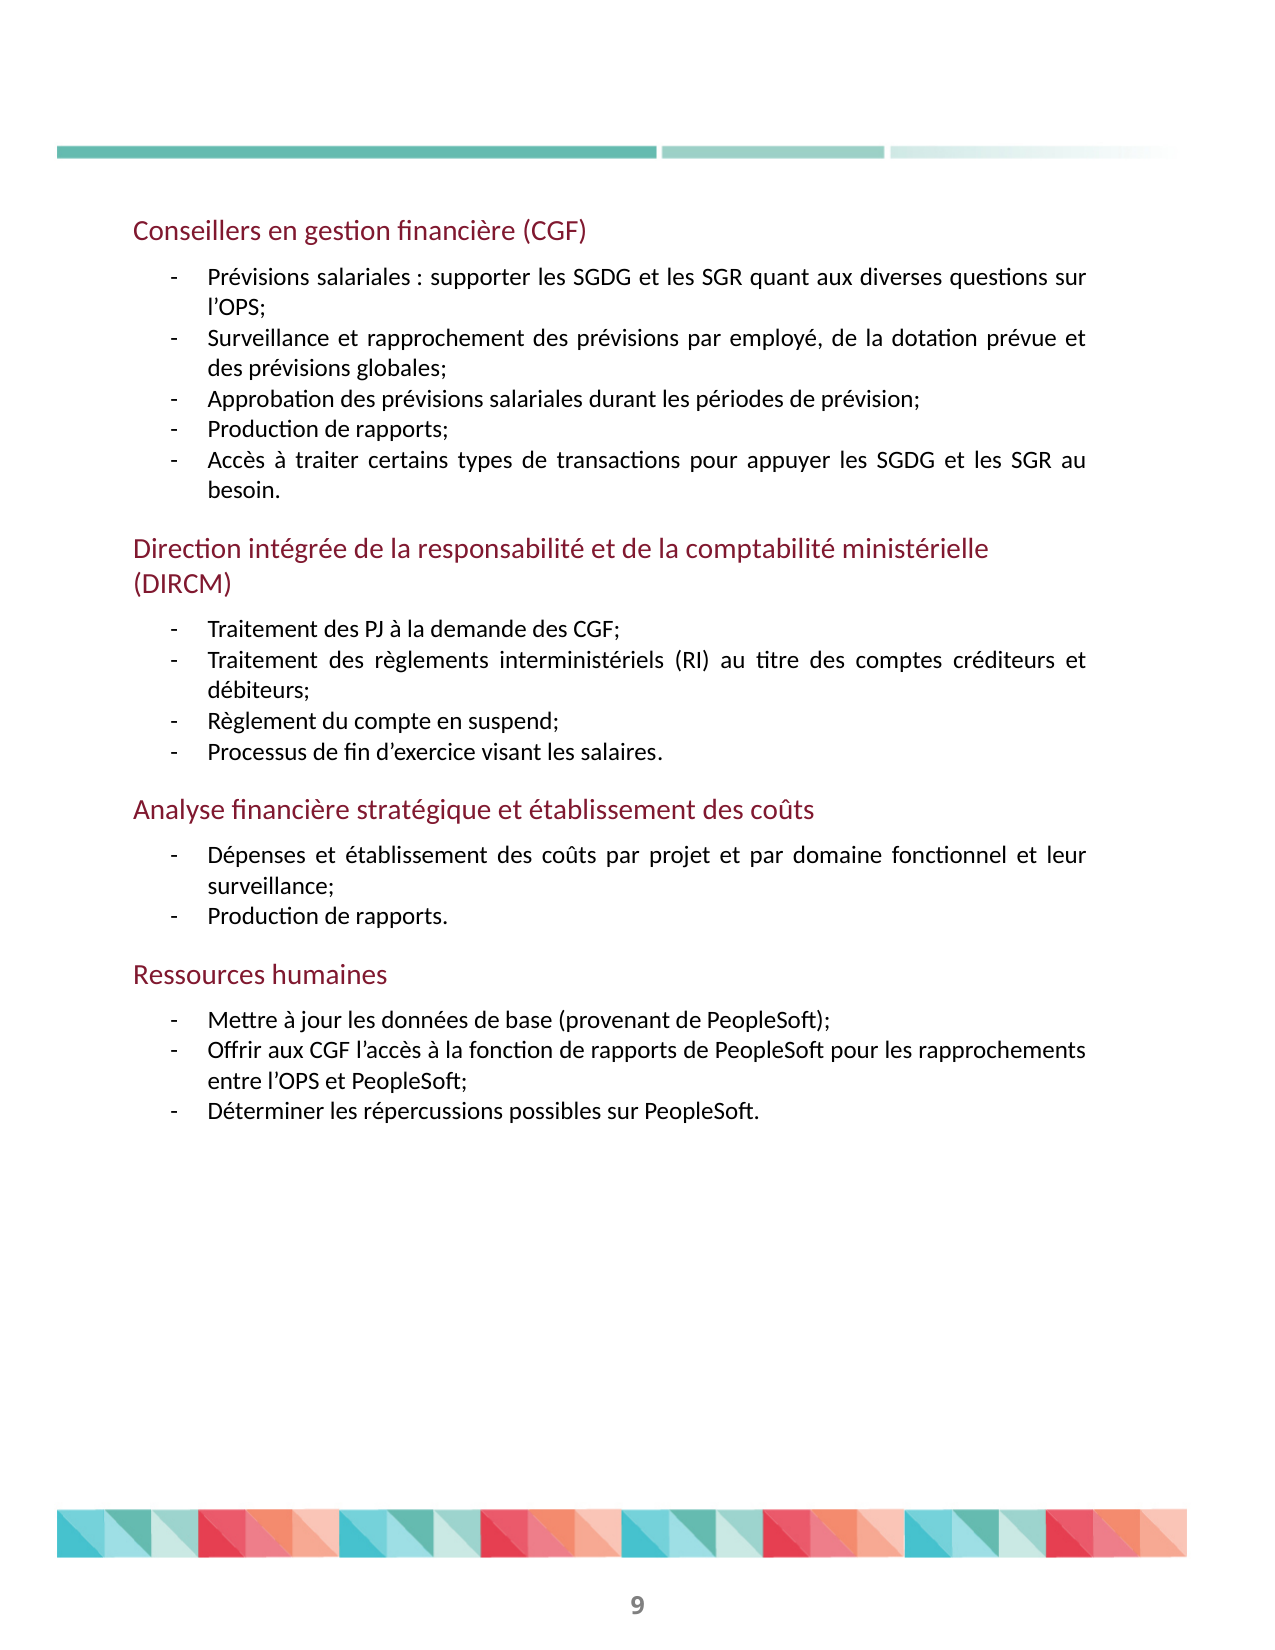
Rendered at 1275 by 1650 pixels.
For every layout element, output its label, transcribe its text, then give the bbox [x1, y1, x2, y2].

subtitle Conseillers en gestion financière (CGF) [133, 212, 1087, 248]
list Production de rapports. [170, 900, 1087, 931]
list Offrir aux CGF l’accès à la fonction de rapports de PeopleSoft pour les rapprochements entre l’OPS et PeopleSoft; [170, 1034, 1087, 1096]
list Approbation des prévisions salariales durant les périodes de prévision; [170, 383, 1087, 413]
list Traitement des règlements interministériels (RI) au titre des comptes créditeurs et débiteurs; [170, 644, 1087, 705]
list Surveillance et rapprochement des prévisions par employé, de la dotation prévue et des prévisions globales; [170, 322, 1087, 383]
list Déterminer les répercussions possibles sur PeopleSoft. [170, 1096, 1087, 1126]
list Traitement des PJ à la demande des CGF; [170, 613, 1087, 644]
subtitle Ressources humaines [133, 956, 1087, 991]
list Mettre à jour les données de base (provenant de PeopleSoft); [170, 1004, 1087, 1034]
list Accès à traiter certains types de transactions pour appuyer les SGDG et les SGR au besoin. [170, 444, 1087, 505]
list Processus de fin d’exercice visant les salaires. [170, 736, 1087, 766]
list Dépenses et établissement des coûts par projet et par domaine fonctionnel et leur surveillance; [170, 839, 1087, 900]
list Prévisions salariales : supporter les SGDG et les SGR quant aux diverses questions sur l’OPS; [170, 261, 1087, 322]
picture [0, 136, 1258, 170]
list Règlement du compte en suspend; [170, 705, 1087, 736]
subtitle Direction intégrée de la responsabilité et de la comptabilité ministérielle (DIRCM) [133, 530, 1087, 601]
picture [0, 1455, 1258, 1633]
subtitle Analyse financière stratégique et établissement des coûts [133, 791, 1087, 827]
list Production de rapports; [170, 413, 1087, 444]
